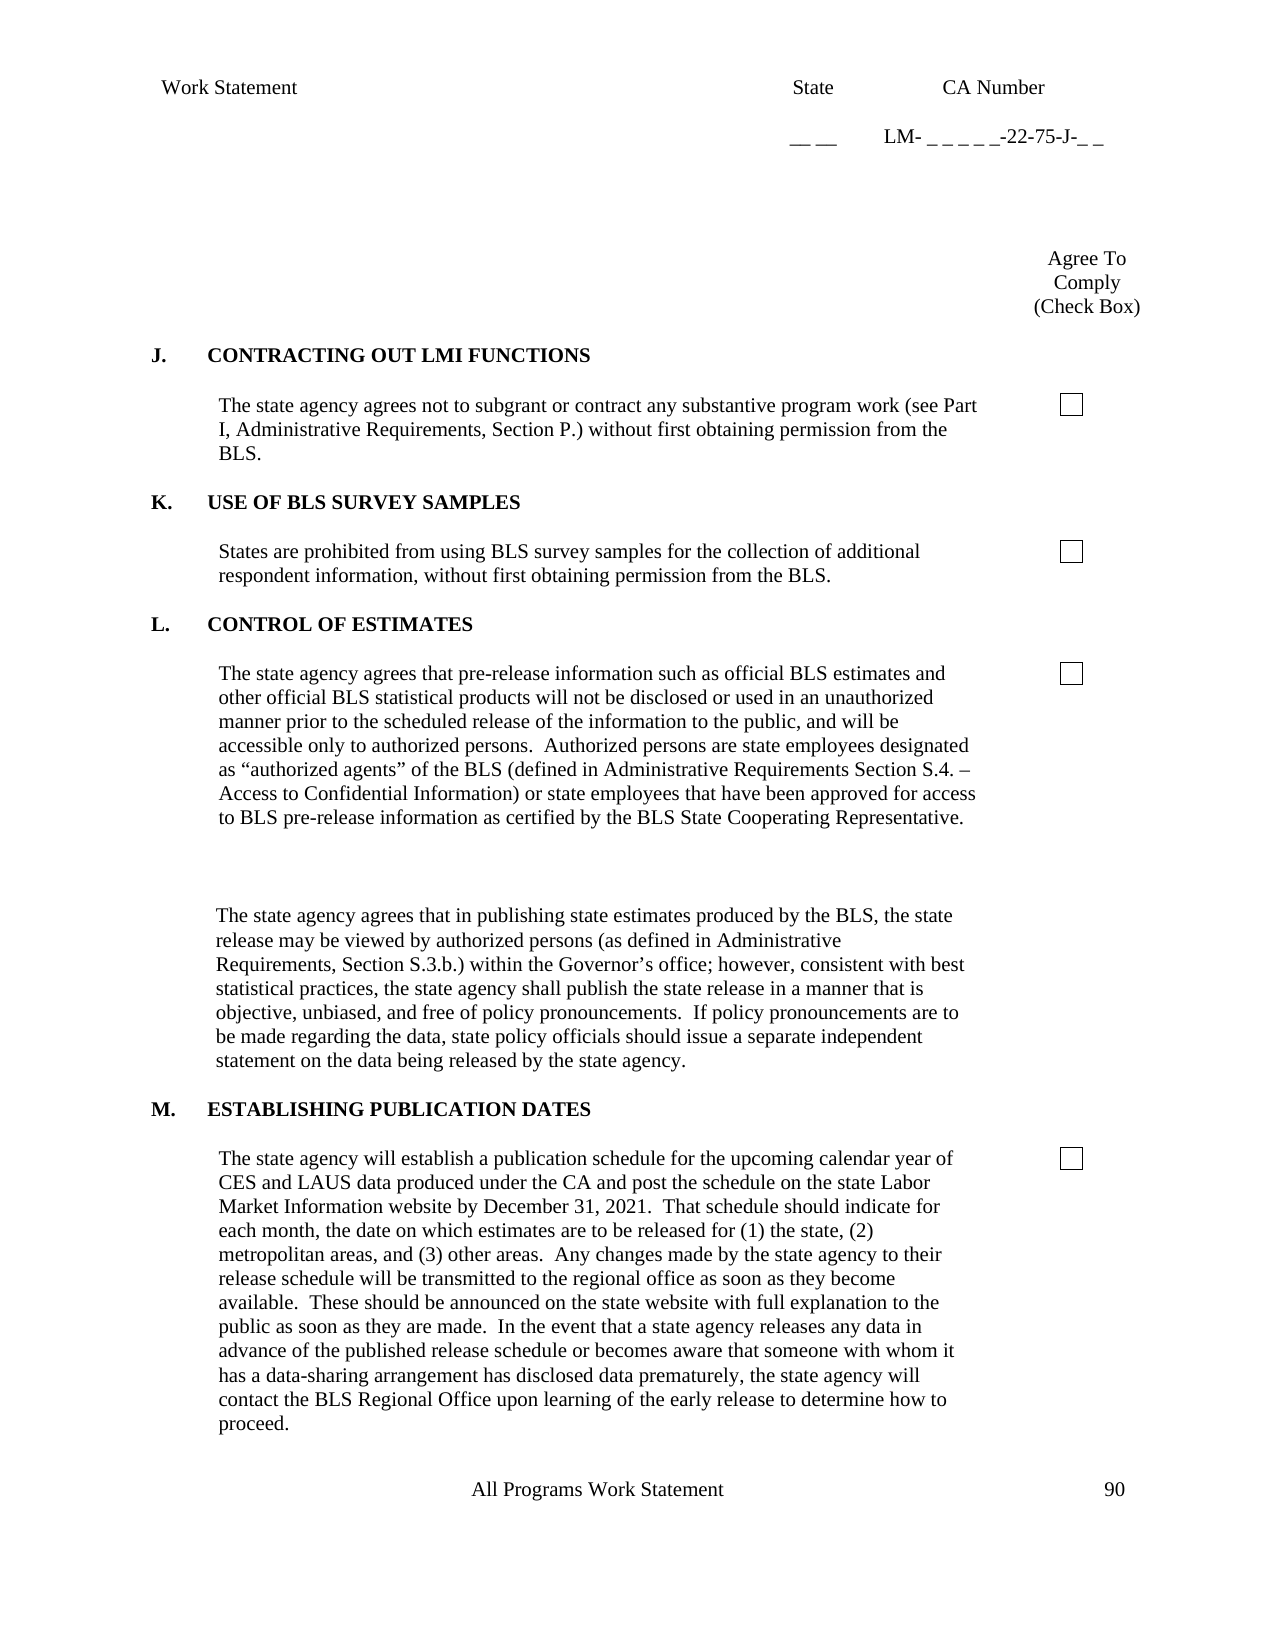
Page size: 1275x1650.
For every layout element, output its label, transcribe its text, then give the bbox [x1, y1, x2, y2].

subtitle USE OF BLS SURVEY SAMPLES [151, 490, 1125, 514]
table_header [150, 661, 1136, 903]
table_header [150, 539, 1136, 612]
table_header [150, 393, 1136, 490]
subtitle CONTROL OF ESTIMATES [151, 612, 1125, 636]
subtitle ESTABLISHING PUBLICATION DATES [151, 1097, 1125, 1121]
text The state agency agrees that in publishing state estimates produced by the BLS, the state release may be viewed by authorized persons (as defined in Administrative Requirements, Section S.3.b.) within the Governor’s office; however, consistent with best statistical practices, the state agency shall publish the state release in a manner that is objective, unbiased, and free of policy pronouncements. If policy pronouncements are to be made regarding the data, state policy officials should issue a separate independent statement on the data being released by the state agency. [216, 903, 966, 1072]
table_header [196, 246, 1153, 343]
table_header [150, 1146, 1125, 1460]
subtitle CONTRACTING OUT LMI FUNCTIONS [151, 343, 1125, 367]
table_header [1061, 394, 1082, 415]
